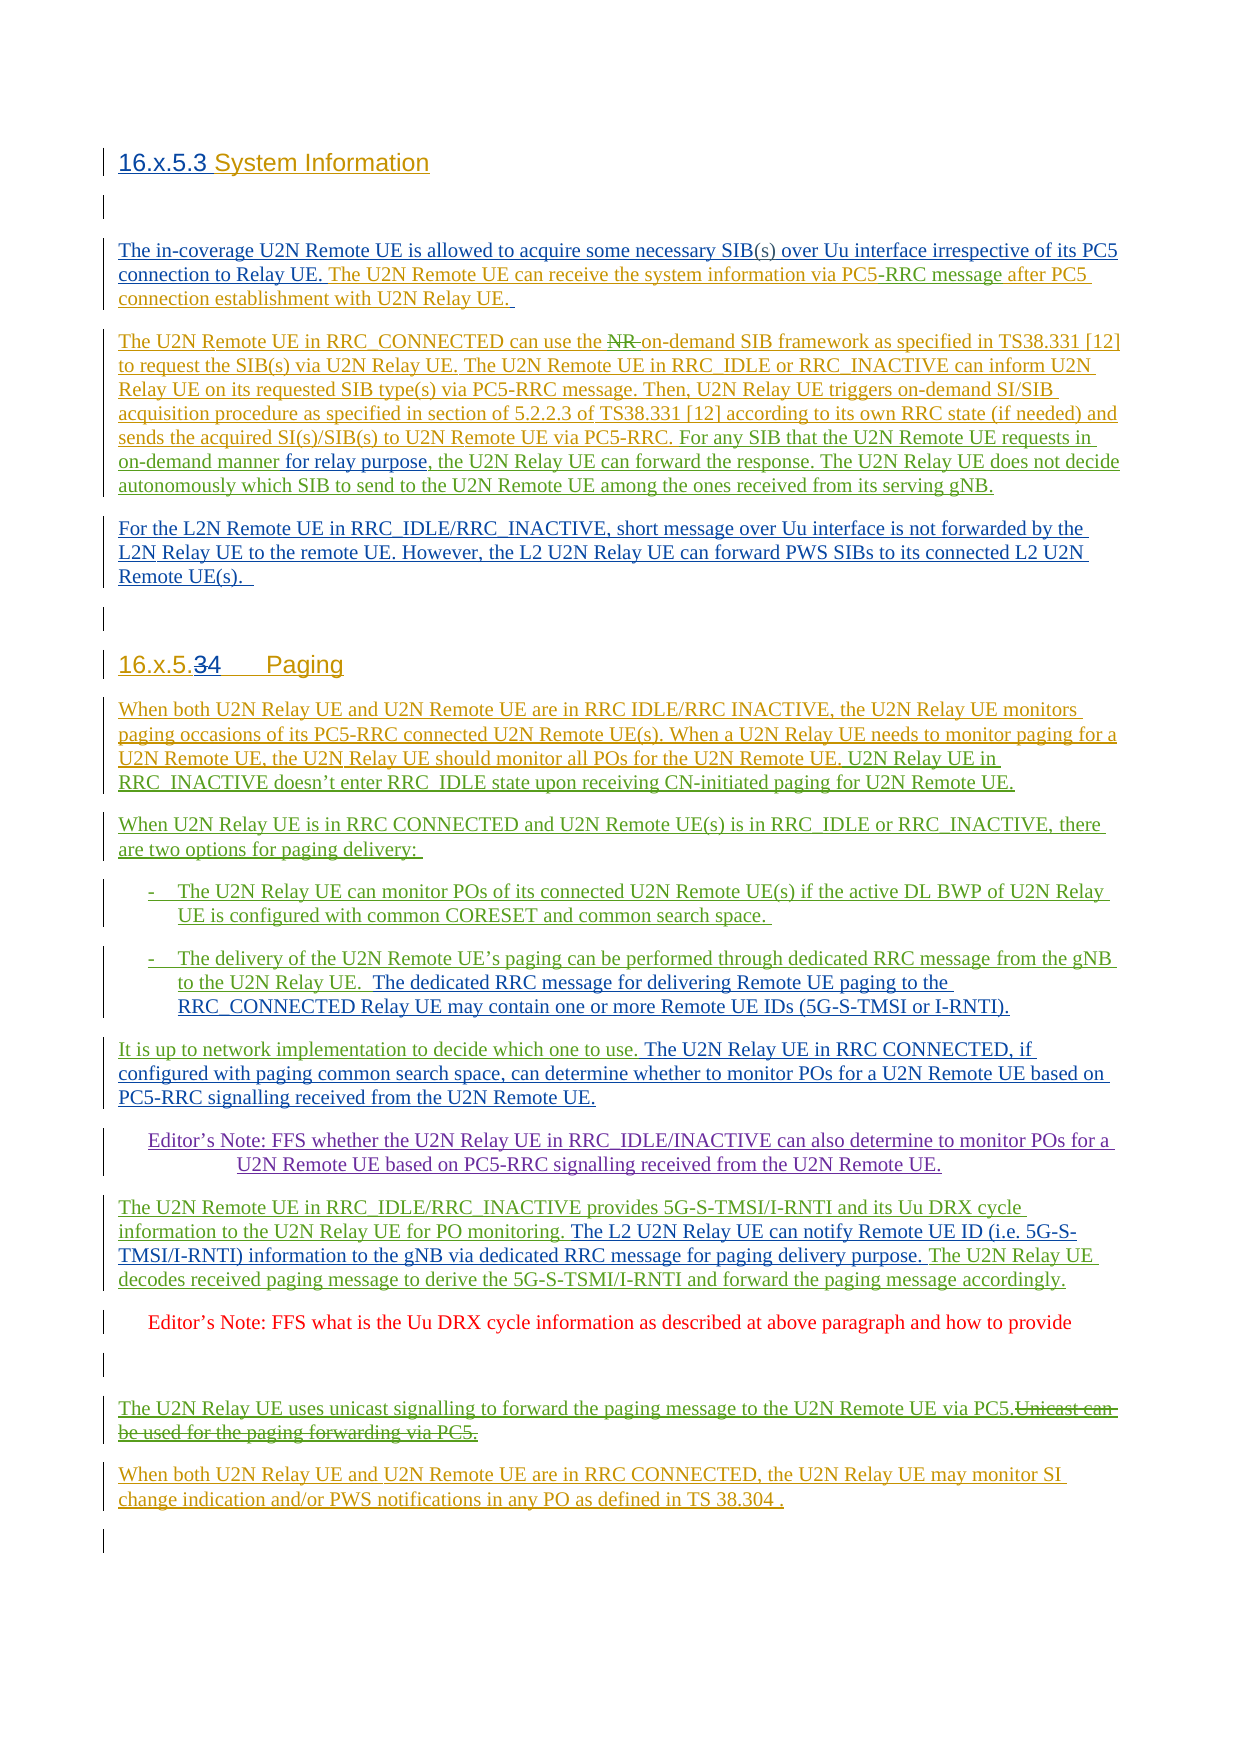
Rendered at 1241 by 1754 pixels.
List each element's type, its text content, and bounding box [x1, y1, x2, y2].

text Editor’s Note: FFS what is the Uu DRX cycle information as described at above paragraph and how to provide [148, 1310, 1122, 1334]
